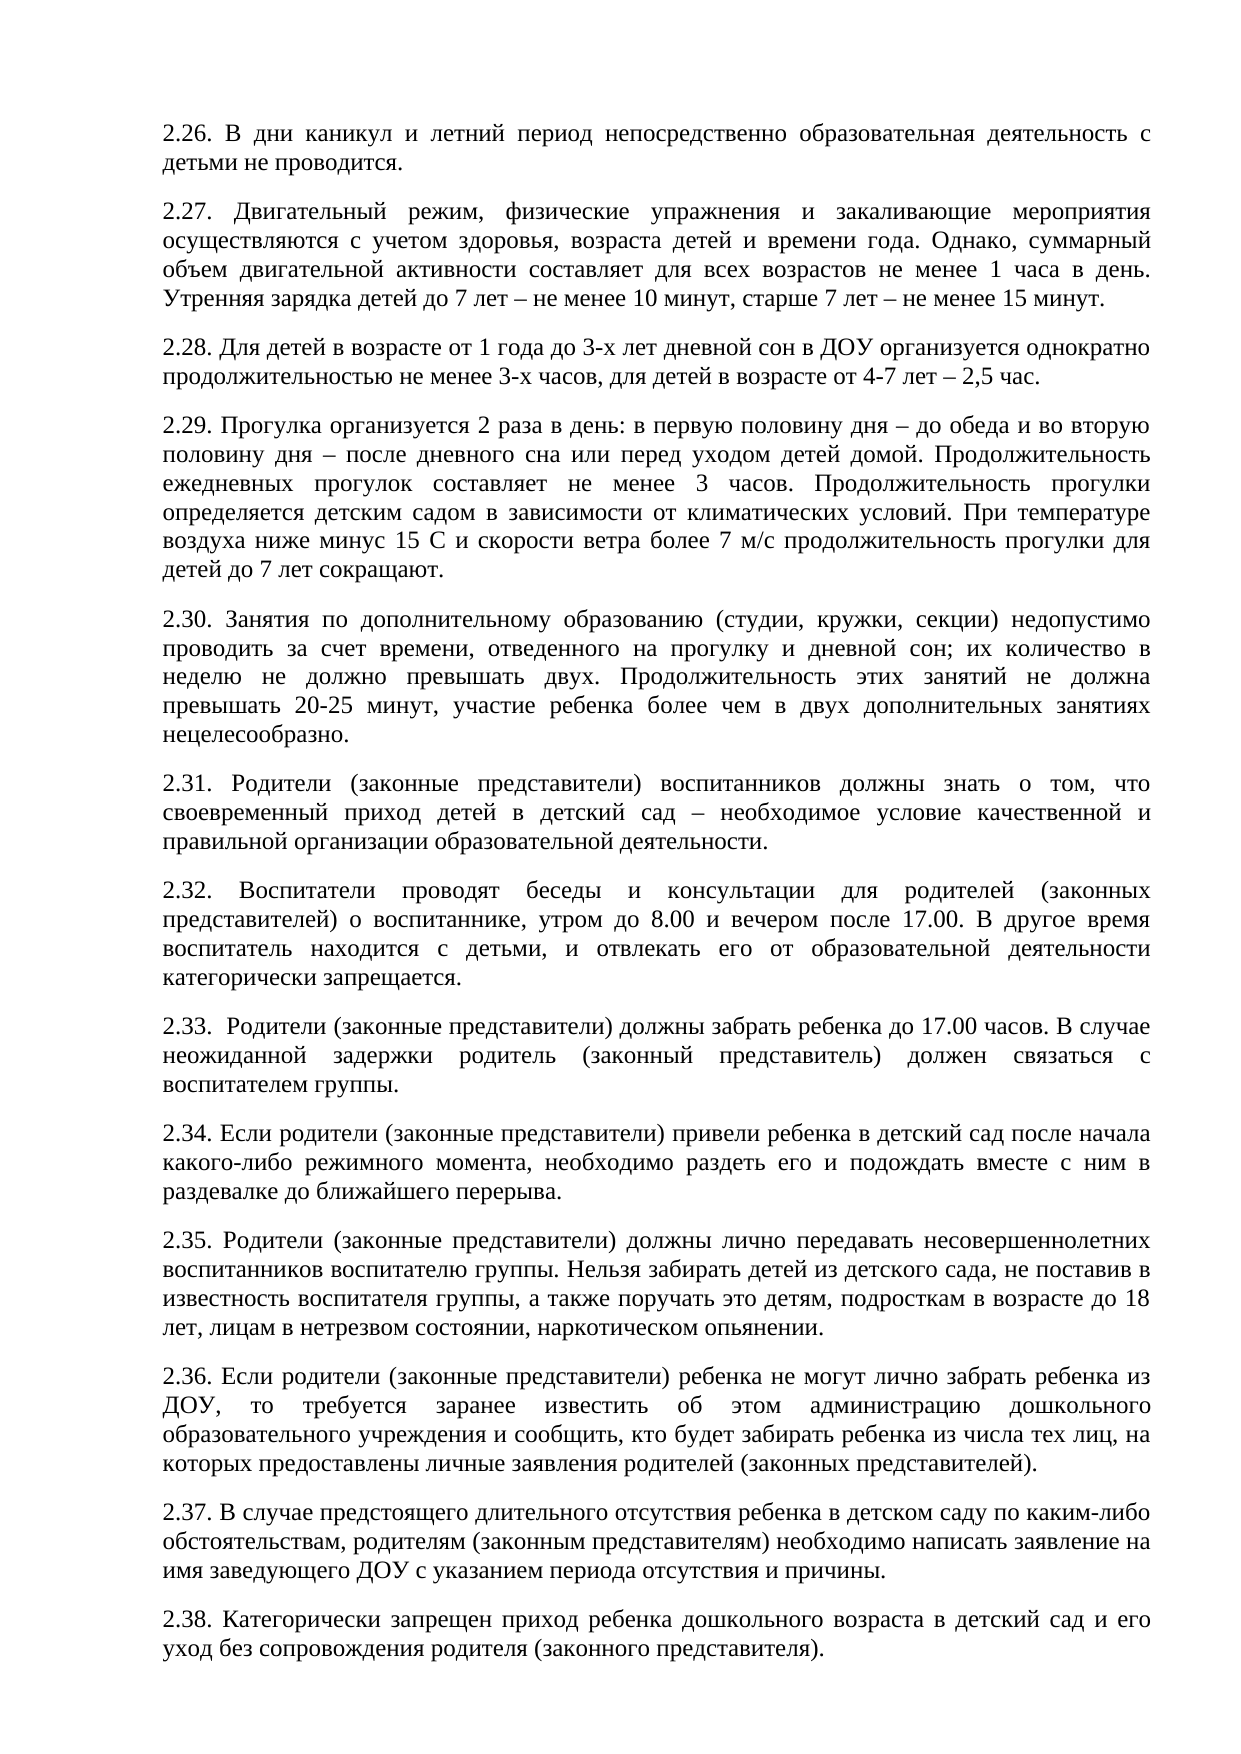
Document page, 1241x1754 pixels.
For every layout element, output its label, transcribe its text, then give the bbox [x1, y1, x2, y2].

text 2.29. Прогулка организуется 2 раза в день: в первую половину дня – до обеда и во вторую половину дня – после дневного сна или перед уходом детей домой. Продолжительность ежедневных прогулок составляет не менее 3 часов. Продолжительность прогулки определяется детским садом в зависимости от климатических условий. При температуре воздуха ниже минус 15 С и скорости ветра более 7 м/с продолжительность прогулки для детей до 7 лет сокращают. [162, 411, 1152, 583]
text 2.27. Двигательный режим, физические упражнения и закаливающие мероприятия осуществляются с учетом здоровья, возраста детей и времени года. Однако, суммарный объем двигательной активности составляет для всех возрастов не менее 1 часа в день. Утренняя зарядка детей до 7 лет – не менее 10 минут, старше 7 лет – не менее 15 минут. [162, 196, 1152, 311]
text 2.38. Категорически запрещен приход ребенка дошкольного возраста в детский сад и его уход без сопровождения родителя (законного представителя). [162, 1604, 1152, 1662]
text 2.33. Родители (законные представители) должны забрать ребенка до 17.00 часов. В случае неожиданной задержки родитель (законный представитель) должен связаться с воспитателем группы. [162, 1011, 1152, 1098]
text 2.31. Родители (законные представители) воспитанников должны знать о том, что своевременный приход детей в детский сад – необходимое условие качественной и правильной организации образовательной деятельности. [162, 768, 1152, 855]
text 2.36. Если родители (законные представители) ребенка не могут лично забрать ребенка из ДОУ, то требуется заранее известить об этом администрацию дошкольного образовательного учреждения и сообщить, кто будет забирать ребенка из числа тех лиц, на которых предоставлены личные заявления родителей (законных представителей). [162, 1361, 1152, 1476]
text 2.35. Родители (законные представители) должны лично передавать несовершеннолетних воспитанников воспитателю группы. Нельзя забирать детей из детского сада, не поставив в известность воспитателя группы, а также поручать это детям, подросткам в возрасте до 18 лет, лицам в нетрезвом состоянии, наркотическом опьянении. [162, 1226, 1152, 1341]
text 2.34. Если родители (законные представители) привели ребенка в детский сад после начала какого-либо режимного момента, необходимо раздеть его и подождать вместе с ним в раздевалке до ближайшего перерыва. [162, 1118, 1152, 1205]
text 2.37. В случае предстоящего длительного отсутствия ребенка в детском саду по каким-либо обстоятельствам, родителям (законным представителям) необходимо написать заявление на имя заведующего ДОУ с указанием периода отсутствия и причины. [162, 1497, 1152, 1583]
text 2.26. В дни каникул и летний период непосредственно образовательная деятельность с детьми не проводится. [162, 118, 1152, 176]
text 2.30. Занятия по дополнительному образованию (студии, кружки, секции) недопустимо проводить за счет времени, отведенного на прогулку и дневной сон; их количество в неделю не должно превышать двух. Продолжительность этих занятий не должна превышать 20-25 минут, участие ребенка более чем в двух дополнительных занятиях нецелесообразно. [162, 604, 1152, 748]
text 2.32. Воспитатели проводят беседы и консультации для родителей (законных представителей) о воспитаннике, утром до 8.00 и вечером после 17.00. В другое время воспитатель находится с детьми, и отвлекать его от образовательной деятельности категорически запрещается. [162, 876, 1152, 991]
text 2.28. Для детей в возрасте от 1 года до 3-х лет дневной сон в ДОУ организуется однократно продолжительностью не менее 3-х часов, для детей в возрасте от 4-7 лет – 2,5 час. [162, 332, 1152, 390]
